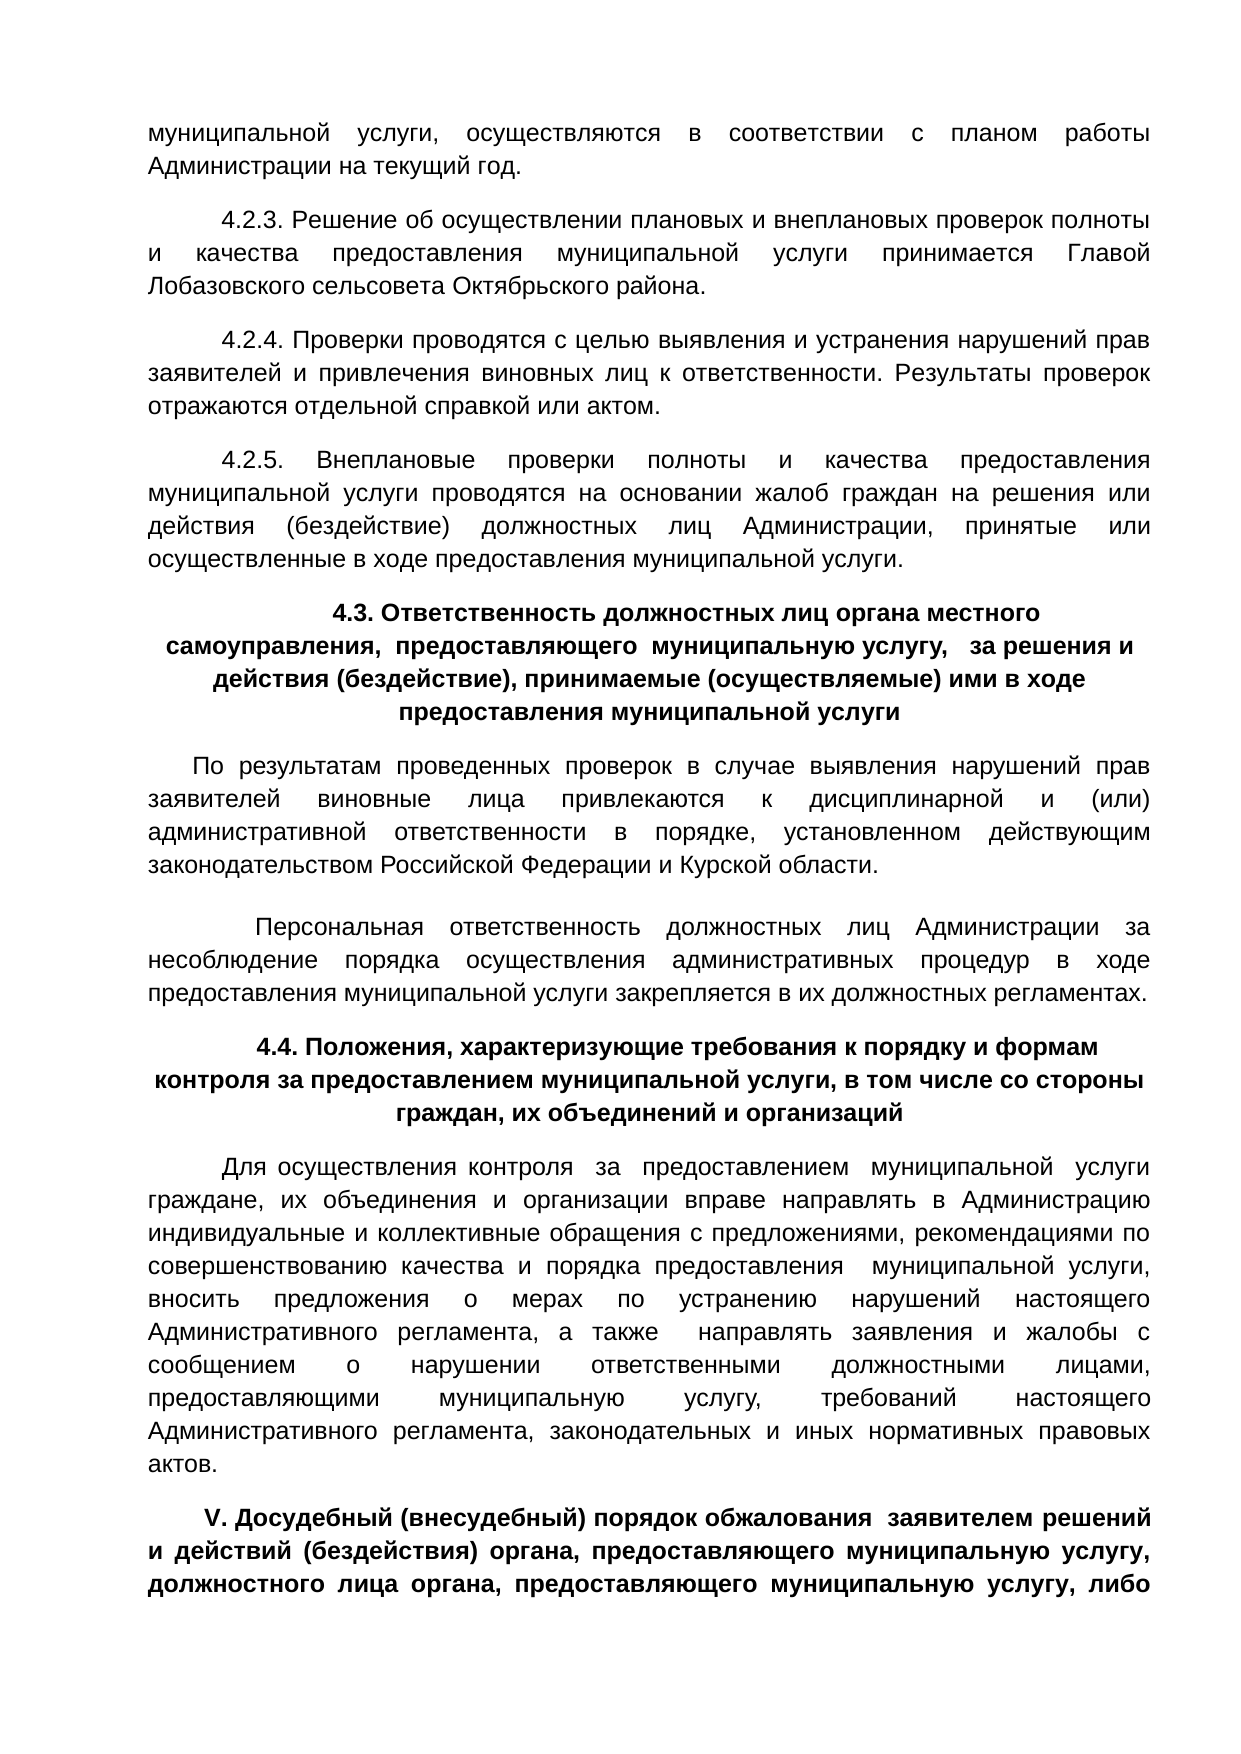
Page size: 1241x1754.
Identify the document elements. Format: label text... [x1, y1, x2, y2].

text 4.3. Ответственность должностных лиц органа местного самоуправления, предоставляющего муниципальную услугу, за решения и действия (бездействие), принимаемые (осуществляемые) ими в ходе предоставления муниципальной услуги [148, 598, 1152, 726]
text 4.4. Положения, характеризующие требования к порядку и формам контроля за предоставлением муниципальной услуги, в том числе со стороны граждан, их объединений и организаций [148, 1032, 1152, 1127]
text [148, 118, 1152, 180]
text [148, 1503, 1152, 1597]
text По результатам проведенных проверок в случае выявления нарушений прав заявителей виновные лица привлекаются к дисциплинарной и (или) административной ответственности в порядке, установленном действующим законодательством Российской Федерации и Курской области. [148, 751, 1152, 878]
text Для осуществления контроля за предоставлением муниципальной услуги граждане, их объединения и организации вправе направлять в Администрацию индивидуальные и коллективные обращения с предложениями, рекомендациями по совершенствованию качества и порядка предоставления муниципальной услуги, вносить предложения о мерах по устранению нарушений настоящего Административного регламента, а также направлять заявления и жалобы с сообщением о нарушении ответственными должностными лицами, предоставляющими муниципальную услугу, требований настоящего Административного регламента, законодательных и иных нормативных правовых актов. [148, 1152, 1152, 1478]
text 4.2.4. Проверки проводятся с целью выявления и устранения нарушений прав заявителей и привлечения виновных лиц к ответственности. Результаты проверок отражаются отдельной справкой или актом. [148, 325, 1152, 420]
text 4.2.3. Решение об осуществлении плановых и внеплановых проверок полноты и качества предоставления муниципальной услуги принимается Главой Лобазовского сельсовета Октябрьского района. [148, 205, 1152, 300]
text Персональная ответственность должностных лиц Администрации за несоблюдение порядка осуществления административных процедур в ходе предоставления муниципальной услуги закрепляется в их должностных регламентах. [148, 912, 1152, 1007]
text 4.2.5. Внеплановые проверки полноты и качества предоставления муниципальной услуги проводятся на основании жалоб граждан на решения или действия (бездействие) должностных лиц Администрации, принятые или осуществленные в ходе предоставления муниципальной услуги. [148, 445, 1152, 573]
